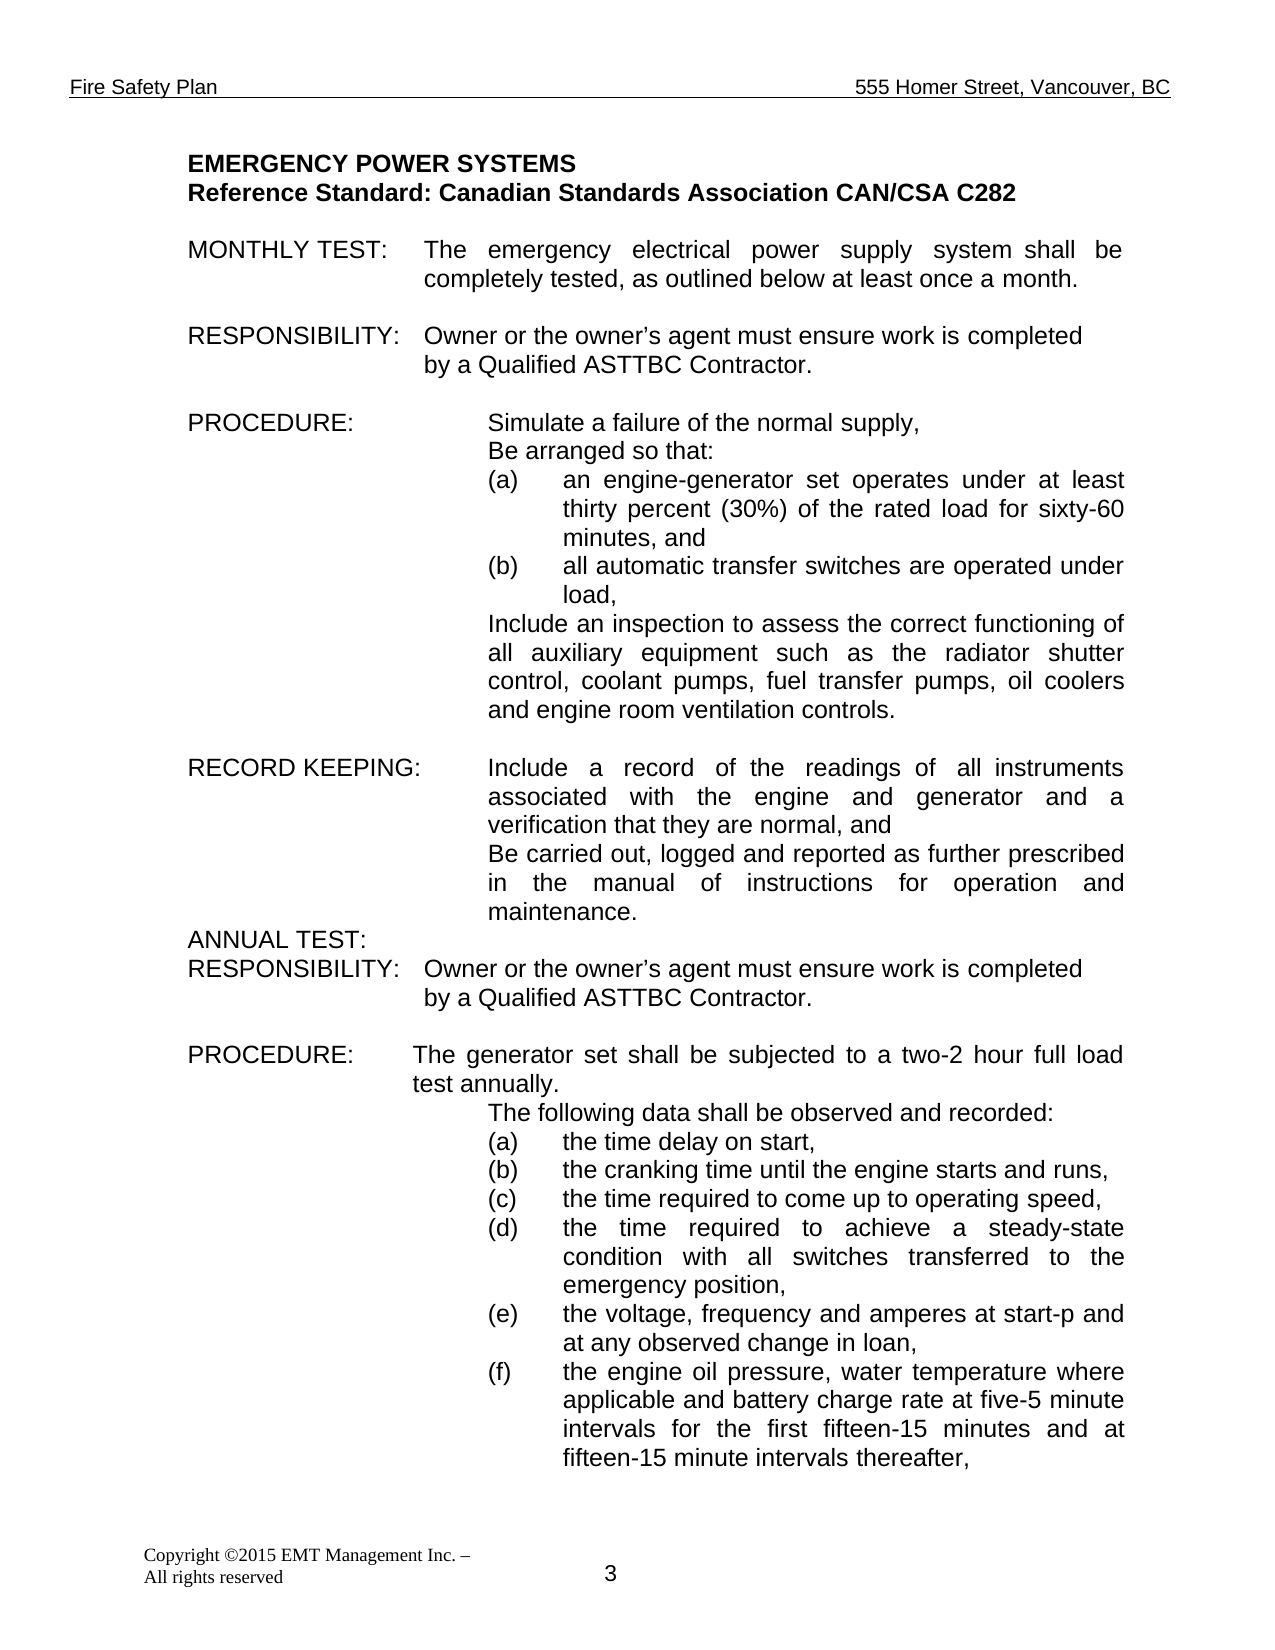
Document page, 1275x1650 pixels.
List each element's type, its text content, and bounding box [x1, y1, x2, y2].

text associated with the engine and generator and a verification that they are normal, and [488, 781, 1125, 839]
list the cranking time until the engine starts and runs, [488, 1155, 1183, 1184]
text Be carried out, logged and reported as further prescribed in the manual of instructions for operation and maintenance. [488, 839, 1126, 925]
text Include an inspection to assess the correct functioning of all auxiliary equipment such as the radiator shutter control, coolant pumps, fuel transfer pumps, oil coolers and engine room ventilation controls. [488, 609, 1126, 724]
text RESPONSIBILITY: Owner or the owner’s agent must ensure work is completed by a Qualified ASTTBC Contractor. [187, 321, 1116, 379]
text RECORD KEEPING: Include a record of the readings of all instruments [187, 753, 1183, 781]
text The following data shall be observed and recorded: [488, 1098, 1183, 1126]
subtitle EMERGENCY POWER SYSTEMS [187, 149, 1183, 178]
list the time required to achieve a steady-state condition with all switches transferred to the emergency position, [488, 1213, 1126, 1299]
text MONTHLY TEST: The emergency electrical power supply system shall be completely tested, as outlined below at least once a month. [187, 235, 1125, 293]
list the time delay on start, [488, 1126, 1183, 1155]
text Reference Standard: Canadian Standards Association CAN/CSA C282 [187, 178, 1183, 206]
text PROCEDURE: Simulate a failure of the normal supply, [187, 408, 1183, 436]
list all automatic transfer switches are operated under load, [488, 551, 1125, 609]
list the voltage, frequency and amperes at start-p and at any observed change in loan, [488, 1299, 1126, 1356]
text PROCEDURE: The generator set shall be subjected to a two-2 hour full load test annually. [187, 1040, 1126, 1098]
list an engine-generator set operates under at least thirty percent (30%) of the rated load for sixty-60 minutes, and [488, 465, 1125, 551]
text ANNUAL TEST: [187, 925, 1183, 954]
list the time required to come up to operating speed, [488, 1184, 1183, 1213]
text Be arranged so that: [85, 436, 1116, 465]
list the engine oil pressure, water temperature where applicable and battery charge rate at five-5 minute intervals for the first fifteen-15 minutes and at fifteen-15 minute intervals thereafter, [488, 1356, 1126, 1471]
text RESPONSIBILITY: Owner or the owner’s agent must ensure work is completed by a Qualified ASTTBC Contractor. [187, 954, 1116, 1011]
